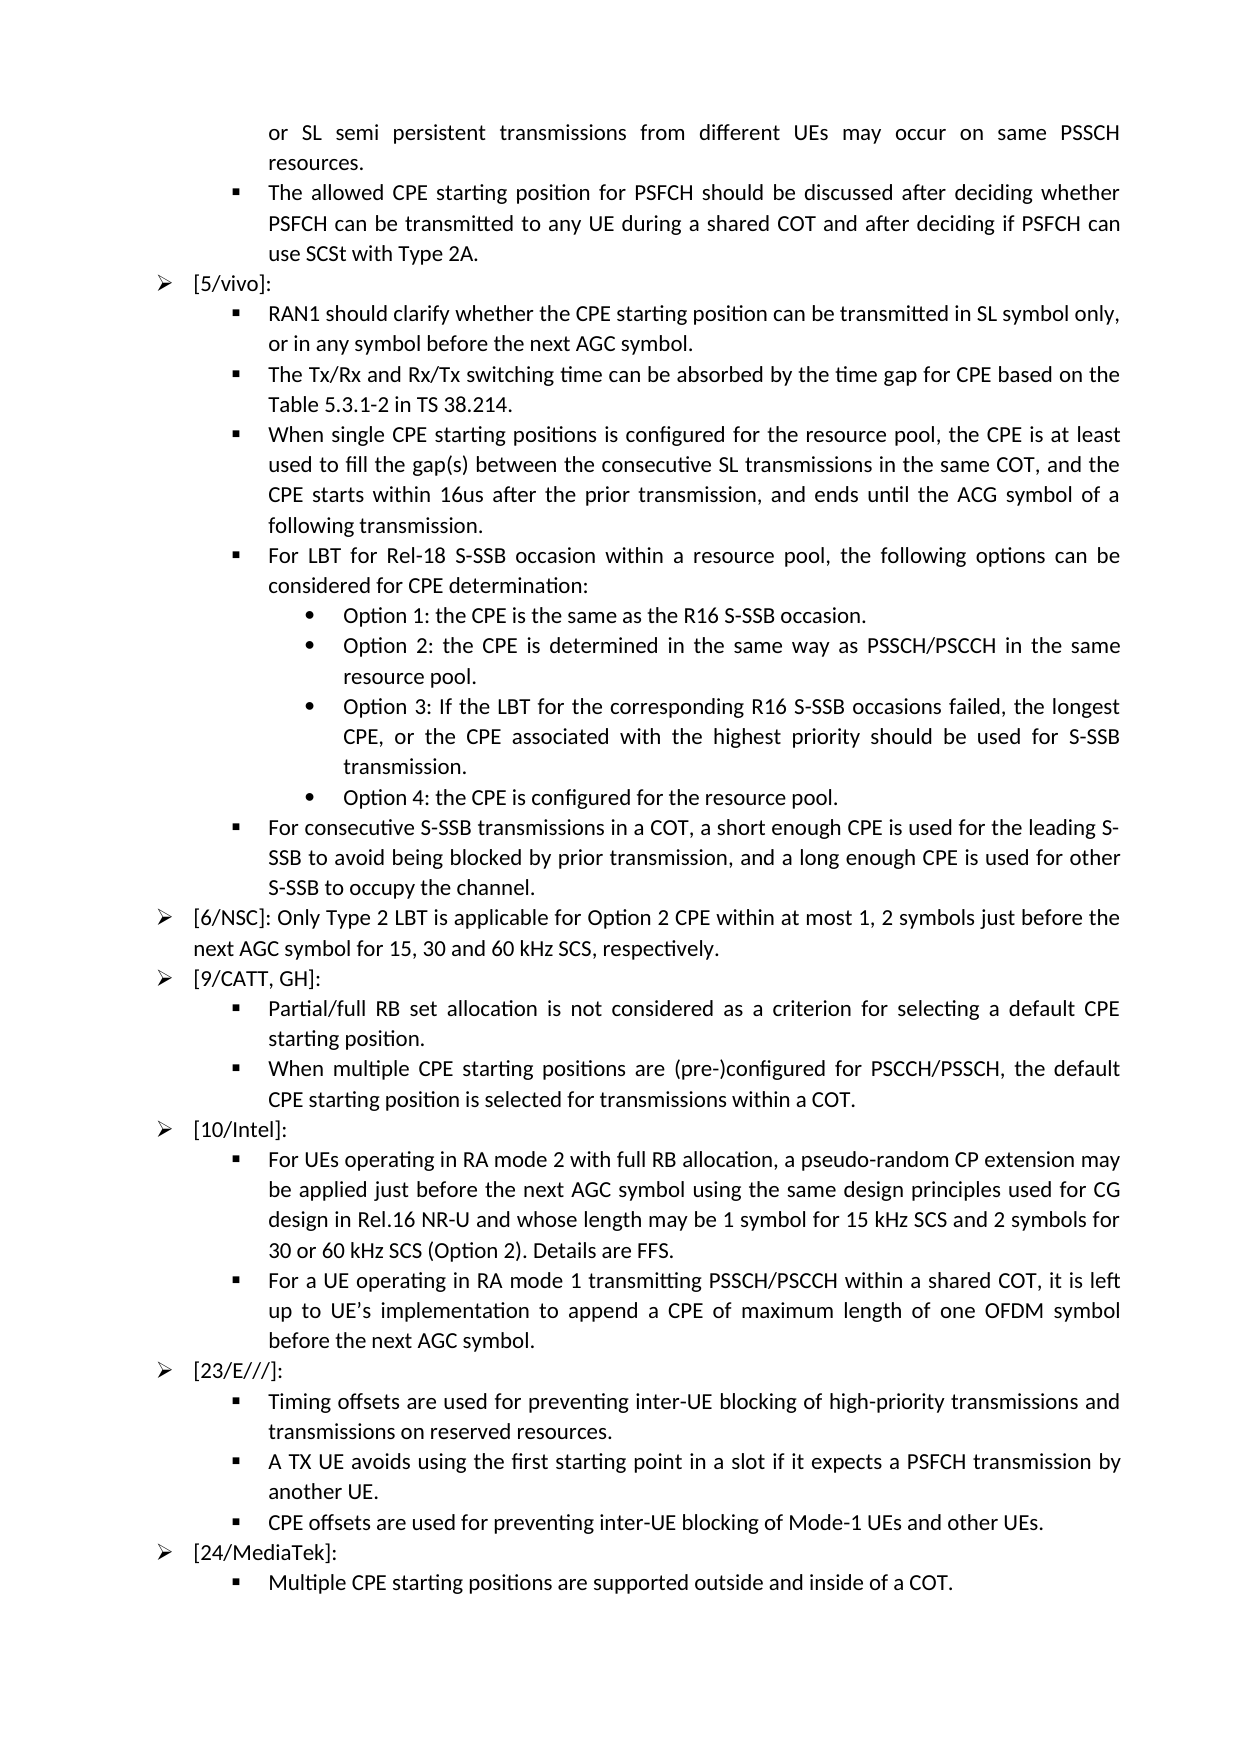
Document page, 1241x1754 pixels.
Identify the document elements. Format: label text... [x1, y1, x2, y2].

list A TX UE avoids using the first starting point in a slot if it expects a PSFCH transmission by another UE. [231, 1447, 1122, 1506]
list For consecutive S-SSB transmissions in a COT, a short enough CPE is used for the leading S-SSB to avoid being blocked by prior transmission, and a long enough CPE is used for other S-SSB to occupy the channel. [231, 813, 1122, 901]
list The Tx/Rx and Rx/Tx switching time can be absorbed by the time gap for CPE based on the Table 5.3.1-2 in TS 38.214. [231, 360, 1122, 418]
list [231, 118, 1122, 176]
list Option 3: If the LBT for the corresponding R16 S-SSB occasions failed, the longest CPE, or the CPE associated with the highest priority should be used for S-SSB transmission. [306, 692, 1122, 781]
list [6/NSC]: Only Type 2 LBT is applicable for Option 2 CPE within at most 1, 2 symbols just before the next AGC symbol for 15, 30 and 60 kHz SCS, respectively. [156, 903, 1122, 962]
list For UEs operating in RA mode 2 with full RB allocation, a pseudo-random CP extension may be applied just before the next AGC symbol using the same design principles used for CG design in Rel.16 NR-U and whose length may be 1 symbol for 15 kHz SCS and 2 symbols for 30 or 60 kHz SCS (Option 2). Details are FFS. [231, 1145, 1122, 1264]
list [5/vivo]: [156, 269, 1122, 297]
list When single CPE starting positions is configured for the resource pool, the CPE is at least used to fill the gap(s) between the consecutive SL transmissions in the same COT, and the CPE starts within 16us after the prior transmission, and ends until the ACG symbol of a following transmission. [231, 420, 1122, 539]
list [10/Intel]: [156, 1115, 1122, 1143]
list When multiple CPE starting positions are (pre-)configured for PSCCH/PSSCH, the default CPE starting position is selected for transmissions within a COT. [231, 1054, 1122, 1113]
list Multiple CPE starting positions are supported outside and inside of a COT. [231, 1568, 1122, 1596]
list Partial/full RB set allocation is not considered as a criterion for selecting a default CPE starting position. [231, 994, 1122, 1052]
list CPE offsets are used for preventing inter-UE blocking of Mode-1 UEs and other UEs. [231, 1508, 1122, 1536]
list [23/E///]: [156, 1357, 1122, 1385]
list [24/MediaTek]: [156, 1538, 1122, 1566]
list Option 4: the CPE is configured for the resource pool. [306, 783, 1122, 811]
list RAN1 should clarify whether the CPE starting position can be transmitted in SL symbol only, or in any symbol before the next AGC symbol. [231, 299, 1122, 358]
list Option 1: the CPE is the same as the R16 S-SSB occasion. [306, 601, 1122, 629]
list For LBT for Rel-18 S-SSB occasion within a resource pool, the following options can be considered for CPE determination: [231, 541, 1122, 599]
list Timing offsets are used for preventing inter-UE blocking of high-priority transmissions and transmissions on reserved resources. [231, 1387, 1122, 1445]
list Option 2: the CPE is determined in the same way as PSSCH/PSCCH in the same resource pool. [306, 632, 1122, 690]
list For a UE operating in RA mode 1 transmitting PSSCH/PSCCH within a shared COT, it is left up to UE’s implementation to append a CPE of maximum length of one OFDM symbol before the next AGC symbol. [231, 1266, 1122, 1354]
list [9/CATT, GH]: [156, 964, 1122, 992]
list The allowed CPE starting position for PSFCH should be discussed after deciding whether PSFCH can be transmitted to any UE during a shared COT and after deciding if PSFCH can use SCSt with Type 2A. [231, 178, 1122, 267]
